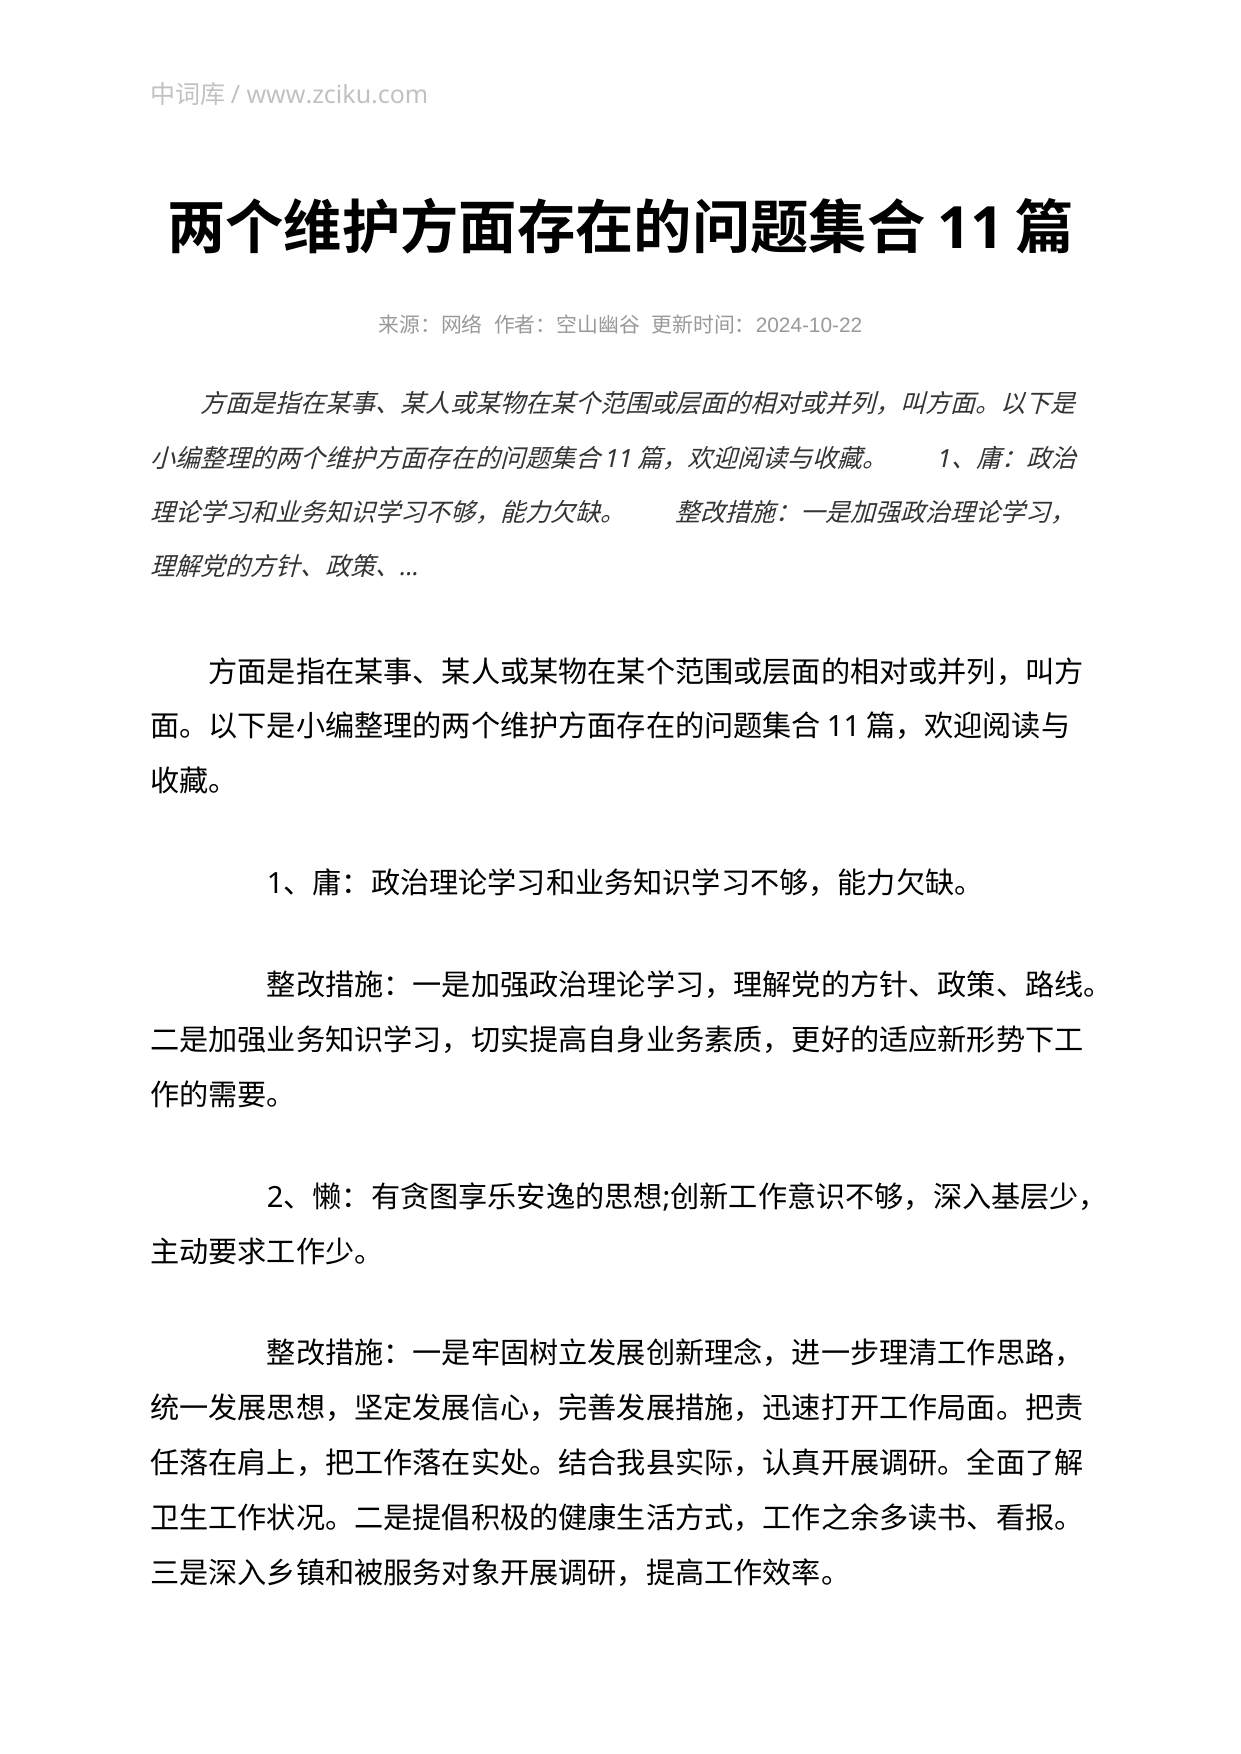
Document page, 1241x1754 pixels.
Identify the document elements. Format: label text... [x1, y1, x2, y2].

text 来源：网络 作者：空山幽谷 更新时间：2024-10-22 [150, 313, 1090, 337]
text 1、庸：政治理论学习和业务知识学习不够，能力欠缺。 [150, 860, 1090, 902]
subtitle 两个维护方面存在的问题集合11篇 [150, 181, 1090, 266]
text 整改措施：一是加强政治理论学习，理解党的方针、政策、路线。二是加强业务知识学习，切实提高自身业务素质，更好的适应新形势下工作的需要。 [150, 962, 1090, 1114]
text 方面是指在某事、某人或某物在某个范围或层面的相对或并列，叫方面。以下是小编整理的两个维护方面存在的问题集合11篇，欢迎阅读与收藏。 [150, 648, 1090, 800]
text 2、懒：有贪图享乐安逸的思想;创新工作意识不够，深入基层少，主动要求工作少。 [150, 1173, 1090, 1271]
text 整改措施：一是牢固树立发展创新理念，进一步理清工作思路，统一发展思想，坚定发展信心，完善发展措施，迅速打开工作局面。把责任落在肩上，把工作落在实处。结合我县实际，认真开展调研。全面了解卫生工作状况。二是提倡积极的健康生活方式，工作之余多读书、看报。三是深入乡镇和被服务对象开展调研，提高工作效率。 [150, 1330, 1090, 1592]
text 方面是指在某事、某人或某物在某个范围或层面的相对或并列，叫方面。以下是小编整理的两个维护方面存在的问题集合11篇，欢迎阅读与收藏。 1、庸：政治理论学习和业务知识学习不够，能力欠缺。 整改措施：一是加强政治理论学习，理解党的方针、政策、... [150, 384, 1090, 583]
